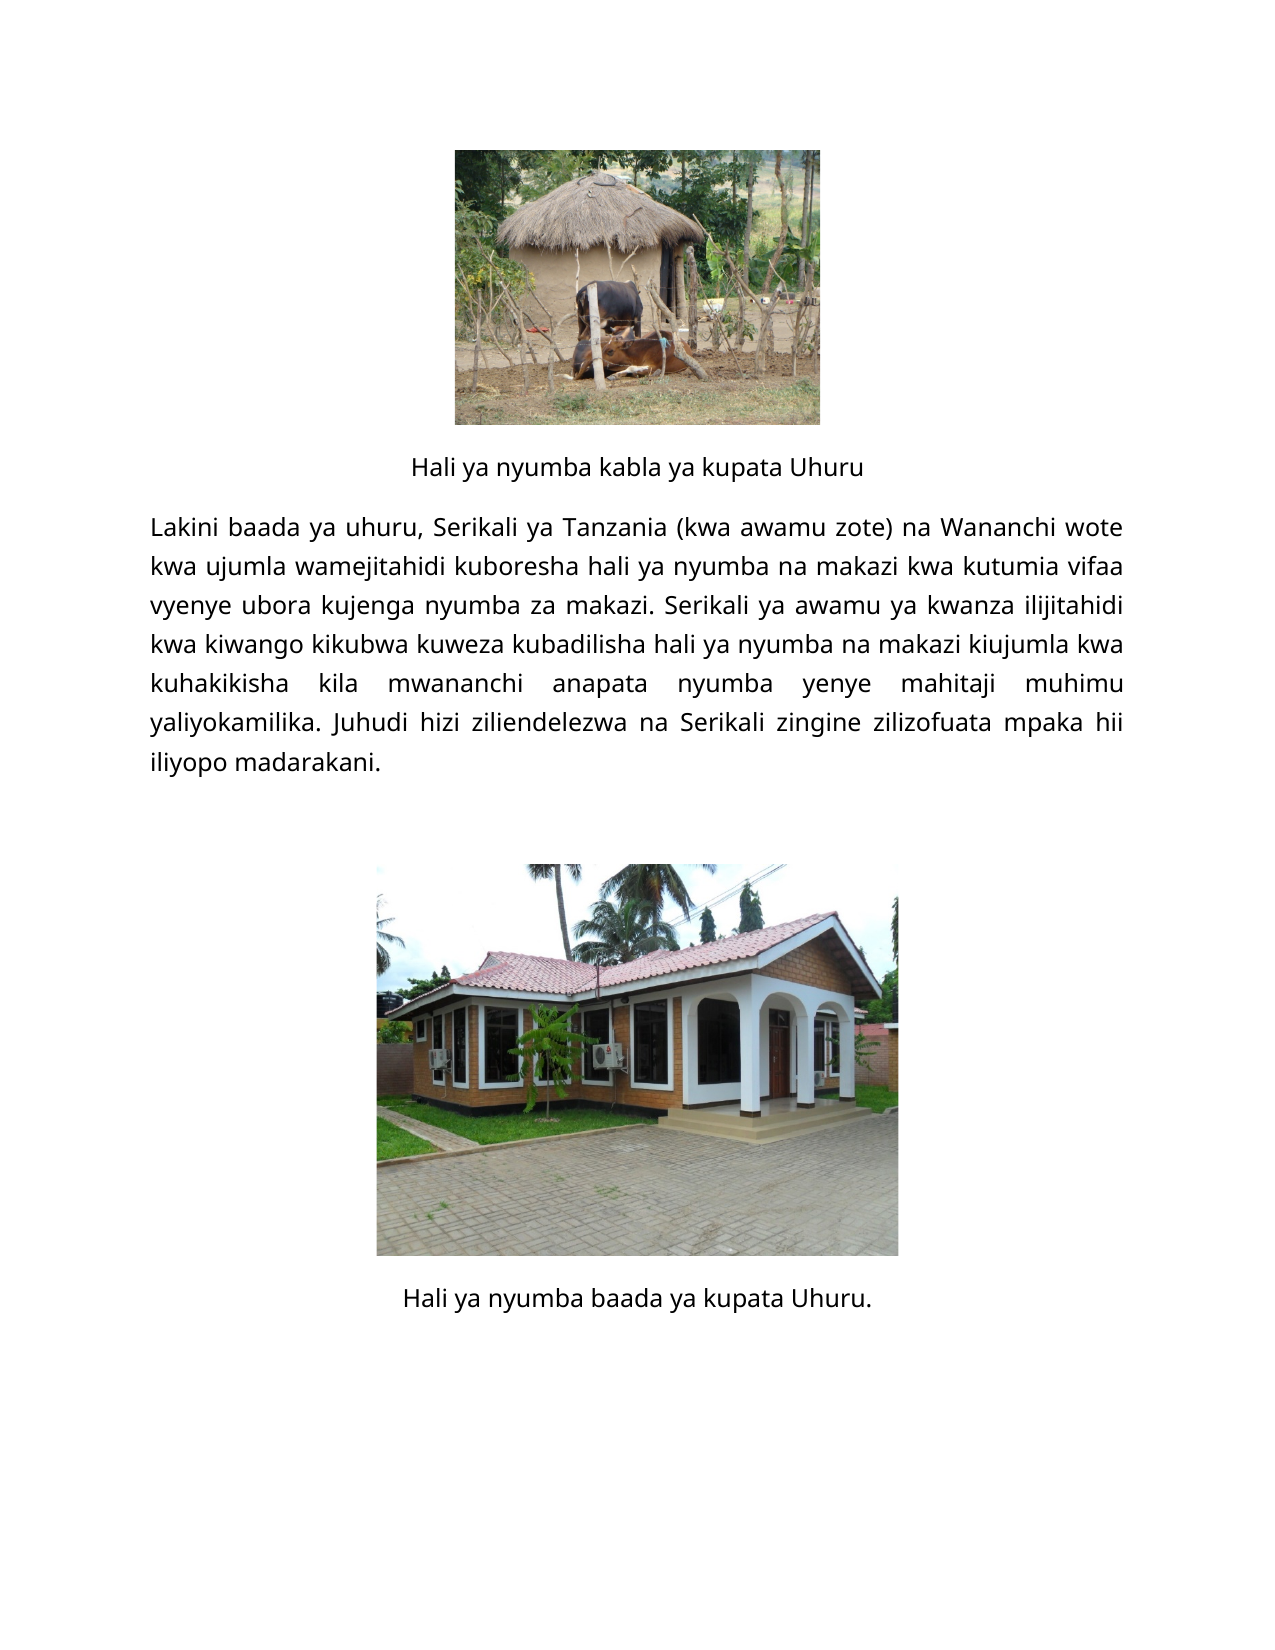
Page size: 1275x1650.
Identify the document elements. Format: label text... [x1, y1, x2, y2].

picture [454, 150, 821, 425]
picture [376, 864, 899, 1256]
text Lakini baada ya uhuru, Serikali ya Tanzania (kwa awamu zote) na Wananchi wote kwa ujumla wamejitahidi kuboresha hali ya nyumba na makazi kwa kutumia vifaa vyenye ubora kujenga nyumba za makazi. Serikali ya awamu ya kwanza ilijitahidi kwa kiwango kikubwa kuweza kubadilisha hali ya nyumba na makazi kiujumla kwa kuhakikisha kila mwananchi anapata nyumba yenye mahitaji muhimu yaliyokamilika. Juhudi hizi ziliendelezwa na Serikali zingine zilizofuata mpaka hii iliyopo madarakani. [150, 509, 1125, 778]
text Hali ya nyumba kabla ya kupata Uhuru [150, 449, 1125, 483]
text Hali ya nyumba baada ya kupata Uhuru. [150, 1281, 1125, 1315]
